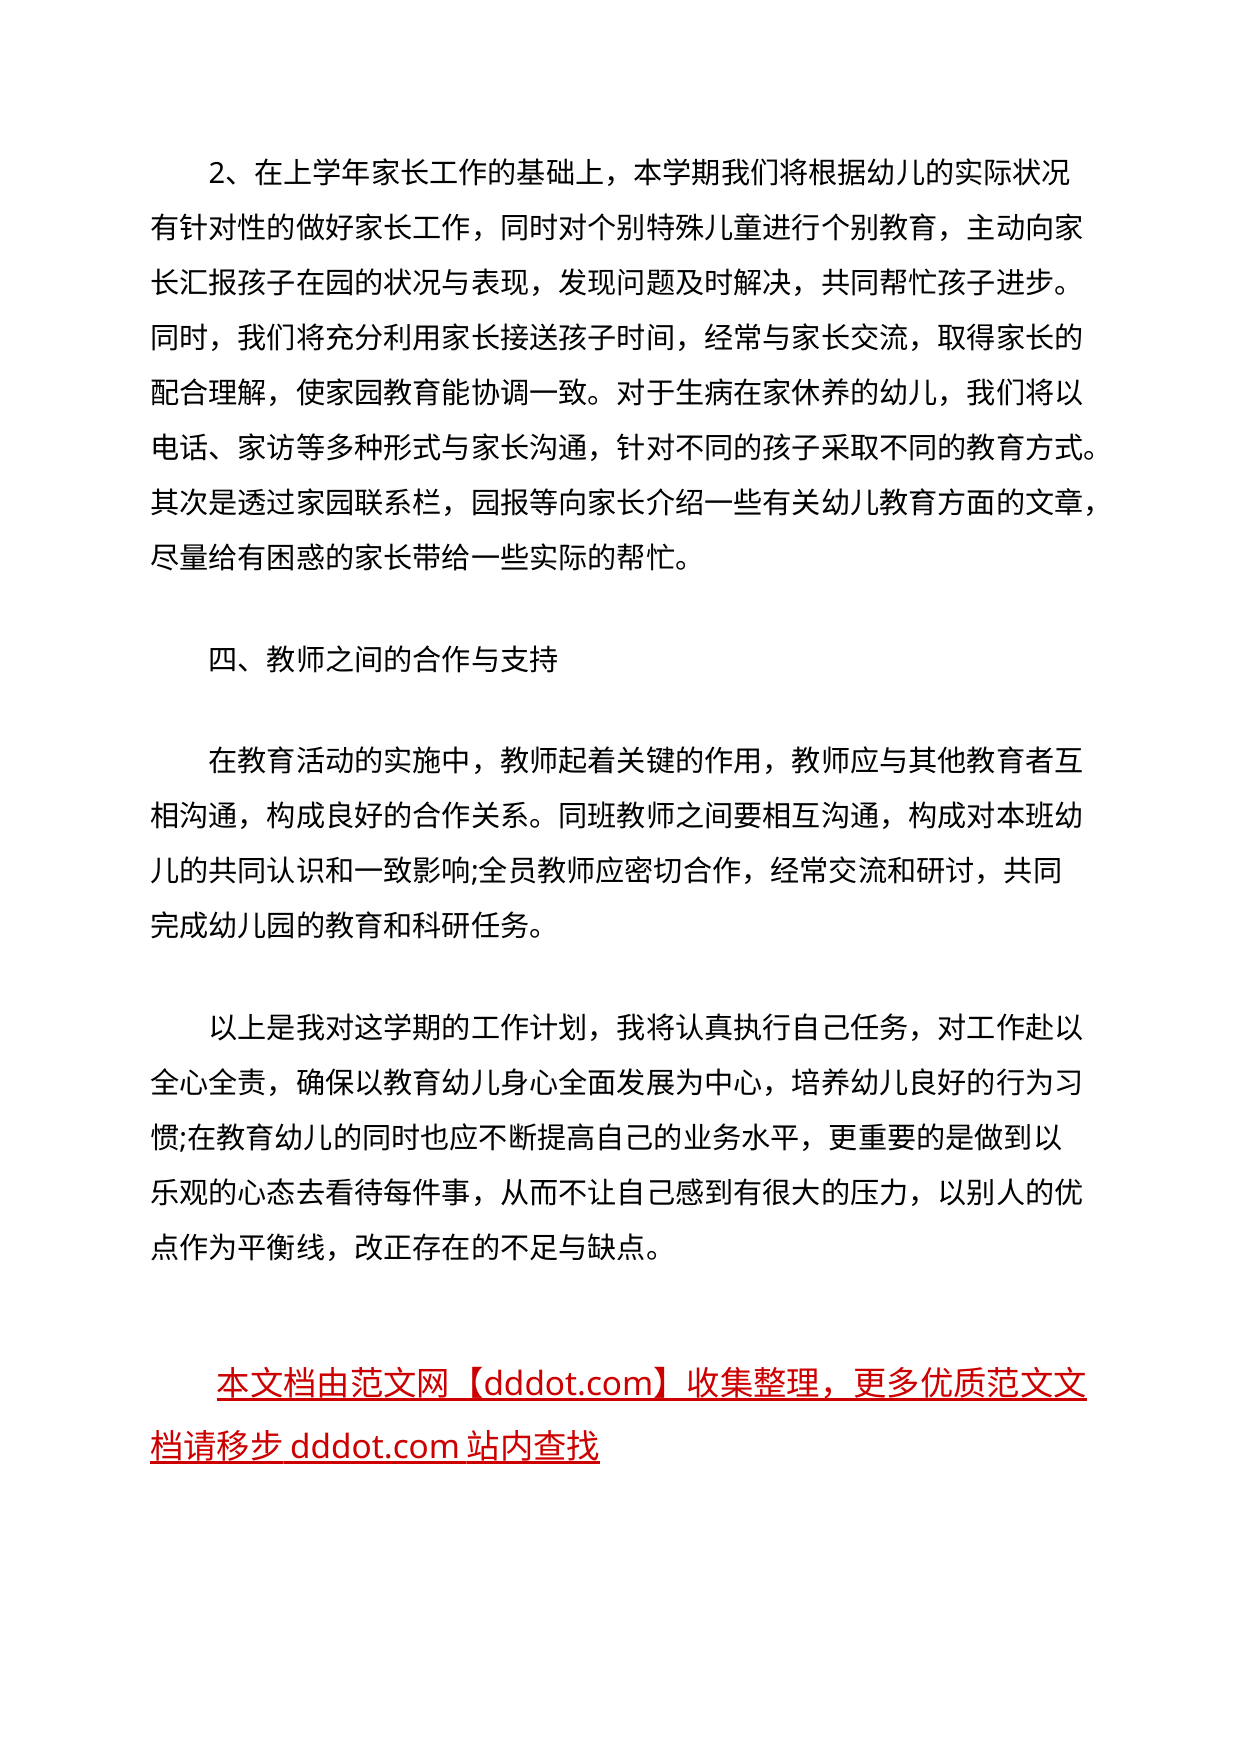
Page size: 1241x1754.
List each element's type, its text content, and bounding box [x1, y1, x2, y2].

text 2、在上学年家长工作的基础上，本学期我们将根据幼儿的实际状况有针对性的做好家长工作，同时对个别特殊儿童进行个别教育，主动向家长汇报孩子在园的状况与表现，发现问题及时解决，共同帮忙孩子进步。同时，我们将充分利用家长接送孩子时间，经常与家长交流，取得家长的配合理解，使家园教育能协调一致。对于生病在家休养的幼儿，我们将以电话、家访等多种形式与家长沟通，针对不同的孩子采取不同的教育方式。其次是透过家园联系栏，园报等向家长介绍一些有关幼儿教育方面的文章，尽量给有困惑的家长带给一些实际的帮忙。 [150, 150, 1090, 577]
text 本文档由范文网【dddot.com】收集整理，更多优质范文文档请移步dddot.com站内查找 [150, 1357, 1090, 1468]
text 在教育活动的实施中，教师起着关键的作用，教师应与其他教育者互相沟通，构成良好的合作关系。同班教师之间要相互沟通，构成对本班幼儿的共同认识和一致影响;全员教师应密切合作，经常交流和研讨，共同完成幼儿园的教育和科研任务。 [150, 738, 1090, 945]
text 以上是我对这学期的工作计划，我将认真执行自己任务，对工作赴以全心全责，确保以教育幼儿身心全面发展为中心，培养幼儿良好的行为习惯;在教育幼儿的同时也应不断提高自己的业务水平，更重要的是做到以乐观的心态去看待每件事，从而不让自己感到有很大的压力，以别人的优点作为平衡线，改正存在的不足与缺点。 [150, 1004, 1090, 1266]
text 四、教师之间的合作与支持 [150, 636, 1090, 678]
